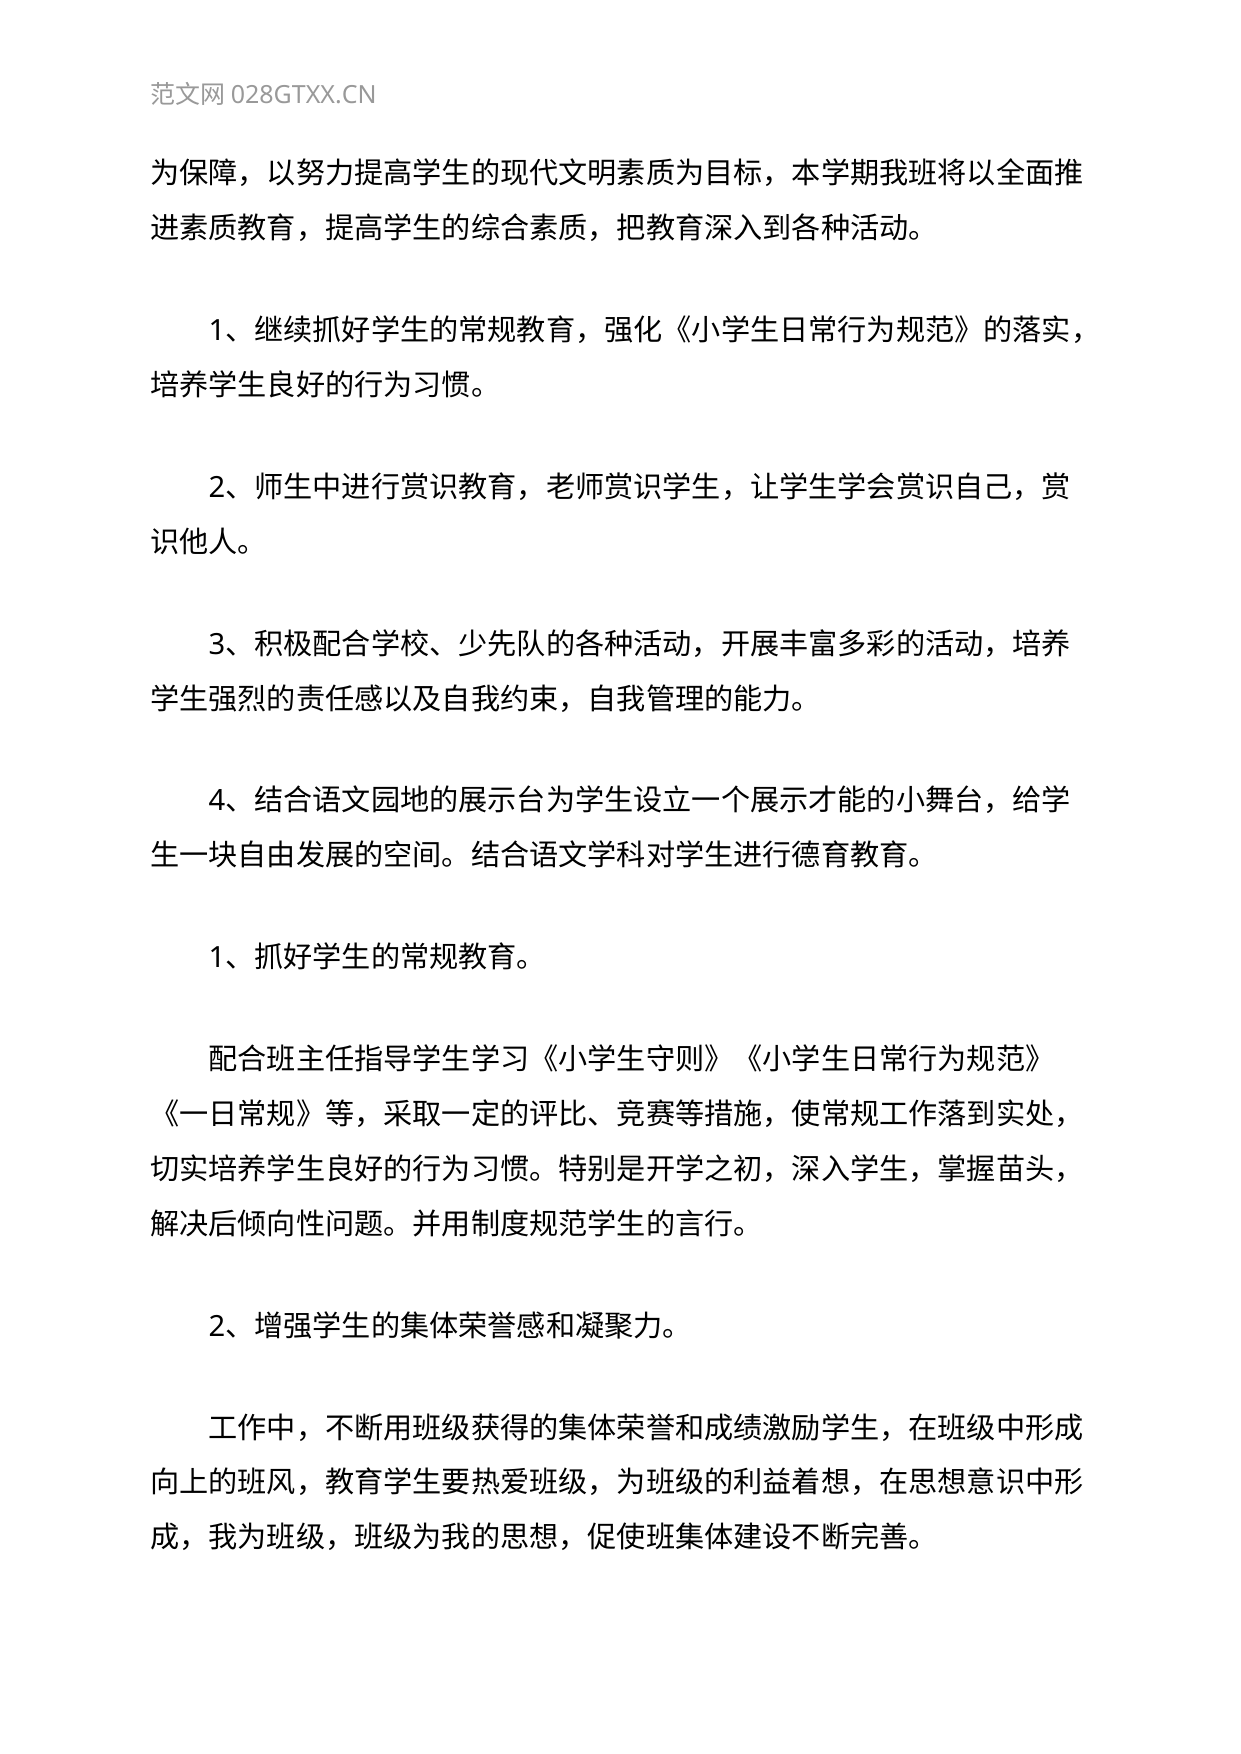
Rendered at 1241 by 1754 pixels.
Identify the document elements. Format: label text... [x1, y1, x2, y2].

text 配合班主任指导学生学习《小学生守则》《小学生日常行为规范》《一日常规》等，采取一定的评比、竞赛等措施，使常规工作落到实处，切实培养学生良好的行为习惯。特别是开学之初，深入学生，掌握苗头，解决后倾向性问题。并用制度规范学生的言行。 [150, 1036, 1090, 1243]
text 4、结合语文园地的展示台为学生设立一个展示才能的小舞台，给学生一块自由发展的空间。结合语文学科对学生进行德育教育。 [150, 777, 1090, 874]
text 工作中，不断用班级获得的集体荣誉和成绩激励学生，在班级中形成向上的班风，教育学生要热爱班级，为班级的利益着想，在思想意识中形成，我为班级，班级为我的思想，促使班集体建设不断完善。 [150, 1404, 1090, 1556]
text 1、继续抓好学生的常规教育，强化《小学生日常行为规范》的落实，培养学生良好的行为习惯。 [150, 307, 1090, 404]
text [150, 150, 1090, 247]
text 1、抓好学生的常规教育。 [150, 934, 1090, 976]
text 2、师生中进行赏识教育，老师赏识学生，让学生学会赏识自己，赏识他人。 [150, 463, 1090, 561]
text 2、增强学生的集体荣誉感和凝聚力。 [150, 1302, 1090, 1344]
text 3、积极配合学校、少先队的各种活动，开展丰富多彩的活动，培养学生强烈的责任感以及自我约束，自我管理的能力。 [150, 620, 1090, 717]
